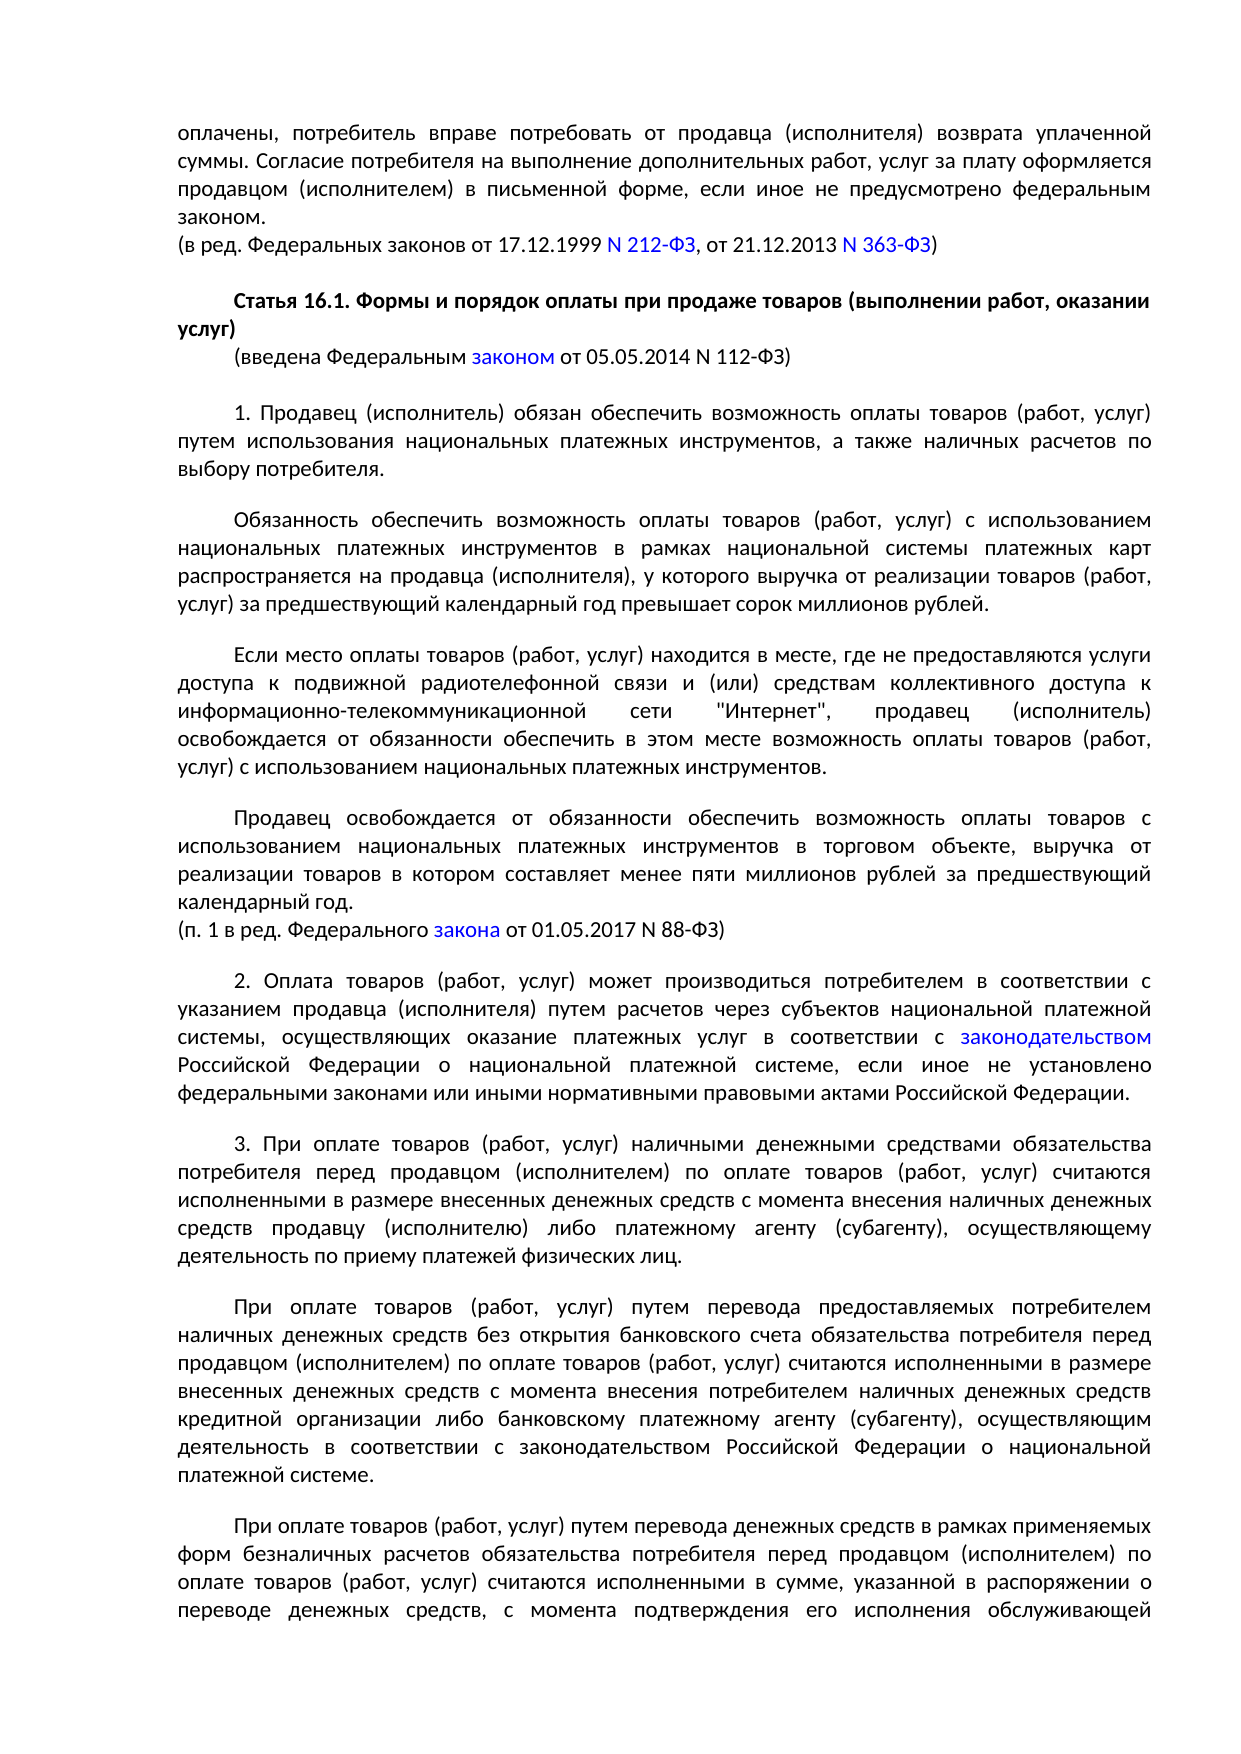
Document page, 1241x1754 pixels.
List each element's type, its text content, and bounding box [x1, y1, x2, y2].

text Если место оплаты товаров (работ, услуг) находится в месте, где не предоставляются услуги доступа к подвижной радиотелефонной связи и (или) средствам коллективного доступа к информационно-телекоммуникационной сети "Интернет", продавец (исполнитель) освобождается от обязанности обеспечить в этом месте возможность оплаты товаров (работ, услуг) с использованием национальных платежных инструментов. [177, 640, 1152, 780]
text 3. При оплате товаров (работ, услуг) наличными денежными средствами обязательства потребителя перед продавцом (исполнителем) по оплате товаров (работ, услуг) считаются исполненными в размере внесенных денежных средств с момента внесения наличных денежных средств продавцу (исполнителю) либо платежному агенту (субагенту), осуществляющему деятельность по приему платежей физических лиц. [177, 1129, 1152, 1269]
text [177, 1511, 1152, 1623]
title Статья 16.1. Формы и порядок оплаты при продаже товаров (выполнении работ, оказании услуг) [177, 286, 1152, 342]
text (введена Федеральным законом от 05.05.2014 N 112-ФЗ) [177, 342, 1152, 370]
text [177, 118, 1152, 230]
text Обязанность обеспечить возможность оплаты товаров (работ, услуг) с использованием национальных платежных инструментов в рамках национальной системы платежных карт распространяется на продавца (исполнителя), у которого выручка от реализации товаров (работ, услуг) за предшествующий календарный год превышает сорок миллионов рублей. [177, 505, 1152, 617]
text Продавец освобождается от обязанности обеспечить возможность оплаты товаров с использованием национальных платежных инструментов в торговом объекте, выручка от реализации товаров в котором составляет менее пяти миллионов рублей за предшествующий календарный год. [177, 803, 1152, 915]
text 2. Оплата товаров (работ, услуг) может производиться потребителем в соответствии с указанием продавца (исполнителя) путем расчетов через субъектов национальной платежной системы, осуществляющих оказание платежных услуг в соответствии с законодательством Российской Федерации о национальной платежной системе, если иное не установлено федеральными законами или иными нормативными правовыми актами Российской Федерации. [177, 966, 1152, 1106]
text (п. 1 в ред. Федерального закона от 01.05.2017 N 88-ФЗ) [177, 915, 1152, 943]
text При оплате товаров (работ, услуг) путем перевода предоставляемых потребителем наличных денежных средств без открытия банковского счета обязательства потребителя перед продавцом (исполнителем) по оплате товаров (работ, услуг) считаются исполненными в размере внесенных денежных средств с момента внесения потребителем наличных денежных средств кредитной организации либо банковскому платежному агенту (субагенту), осуществляющим деятельность в соответствии с законодательством Российской Федерации о национальной платежной системе. [177, 1292, 1152, 1488]
text 1. Продавец (исполнитель) обязан обеспечить возможность оплаты товаров (работ, услуг) путем использования национальных платежных инструментов, а также наличных расчетов по выбору потребителя. [177, 398, 1152, 482]
text (в ред. Федеральных законов от 17.12.1999 N 212-ФЗ, от 21.12.2013 N 363-ФЗ) [177, 230, 1152, 258]
